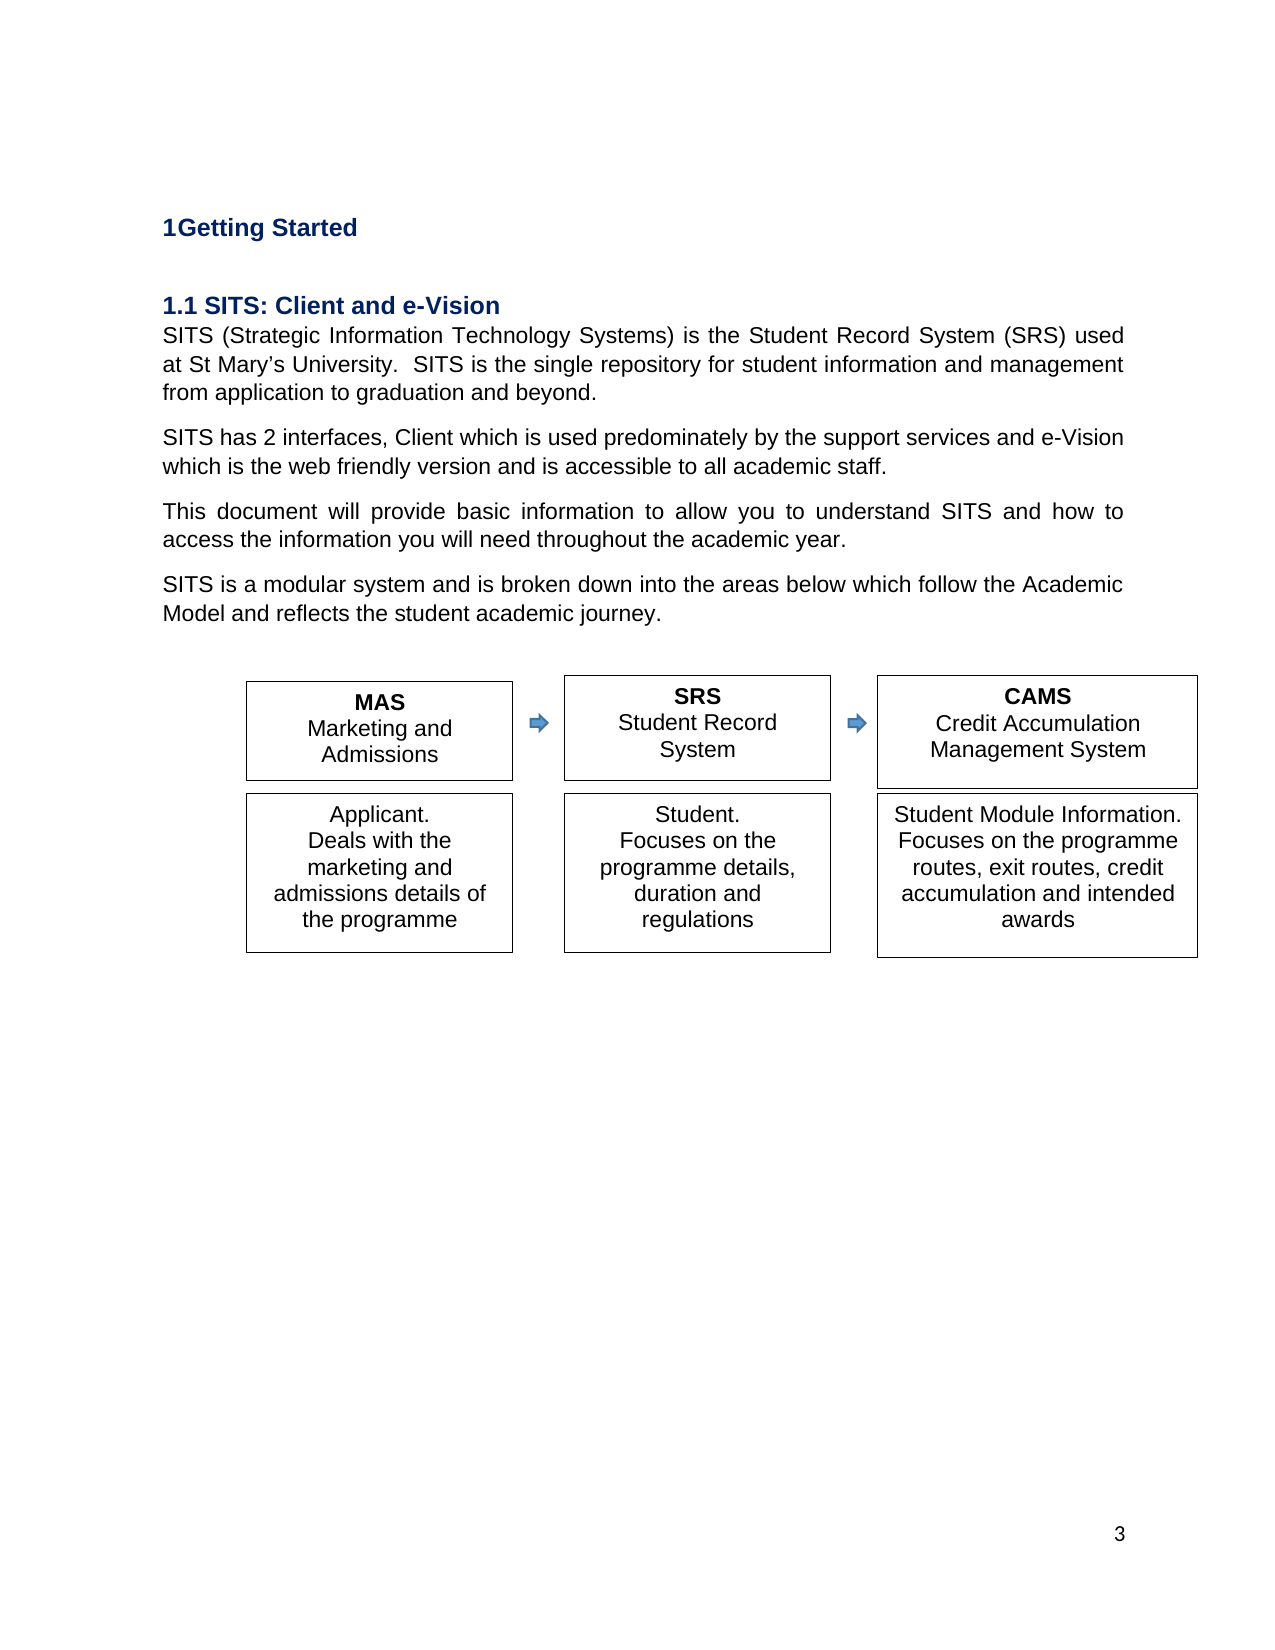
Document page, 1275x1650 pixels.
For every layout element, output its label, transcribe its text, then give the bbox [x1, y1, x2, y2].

text SITS (Strategic Information Technology Systems) is the Student Record System (SRS) used at St Mary’s University. SITS is the single repository for student information and management from application to graduation and beyond. [162, 322, 1125, 405]
subtitle Getting Started [162, 213, 1125, 242]
text SITS is a modular system and is broken down into the areas below which follow the Academic Model and reflects the student academic journey. [162, 571, 1125, 626]
text This document will provide basic information to allow you to understand SITS and how to access the information you will need throughout the academic year. [162, 498, 1125, 552]
text SITS has 2 interfaces, Client which is used predominately by the support services and e-Vision which is the web friendly version and is accessible to all academic staff. [162, 424, 1125, 479]
subtitle 1.1 SITS: Client and e-Vision [162, 291, 1125, 320]
